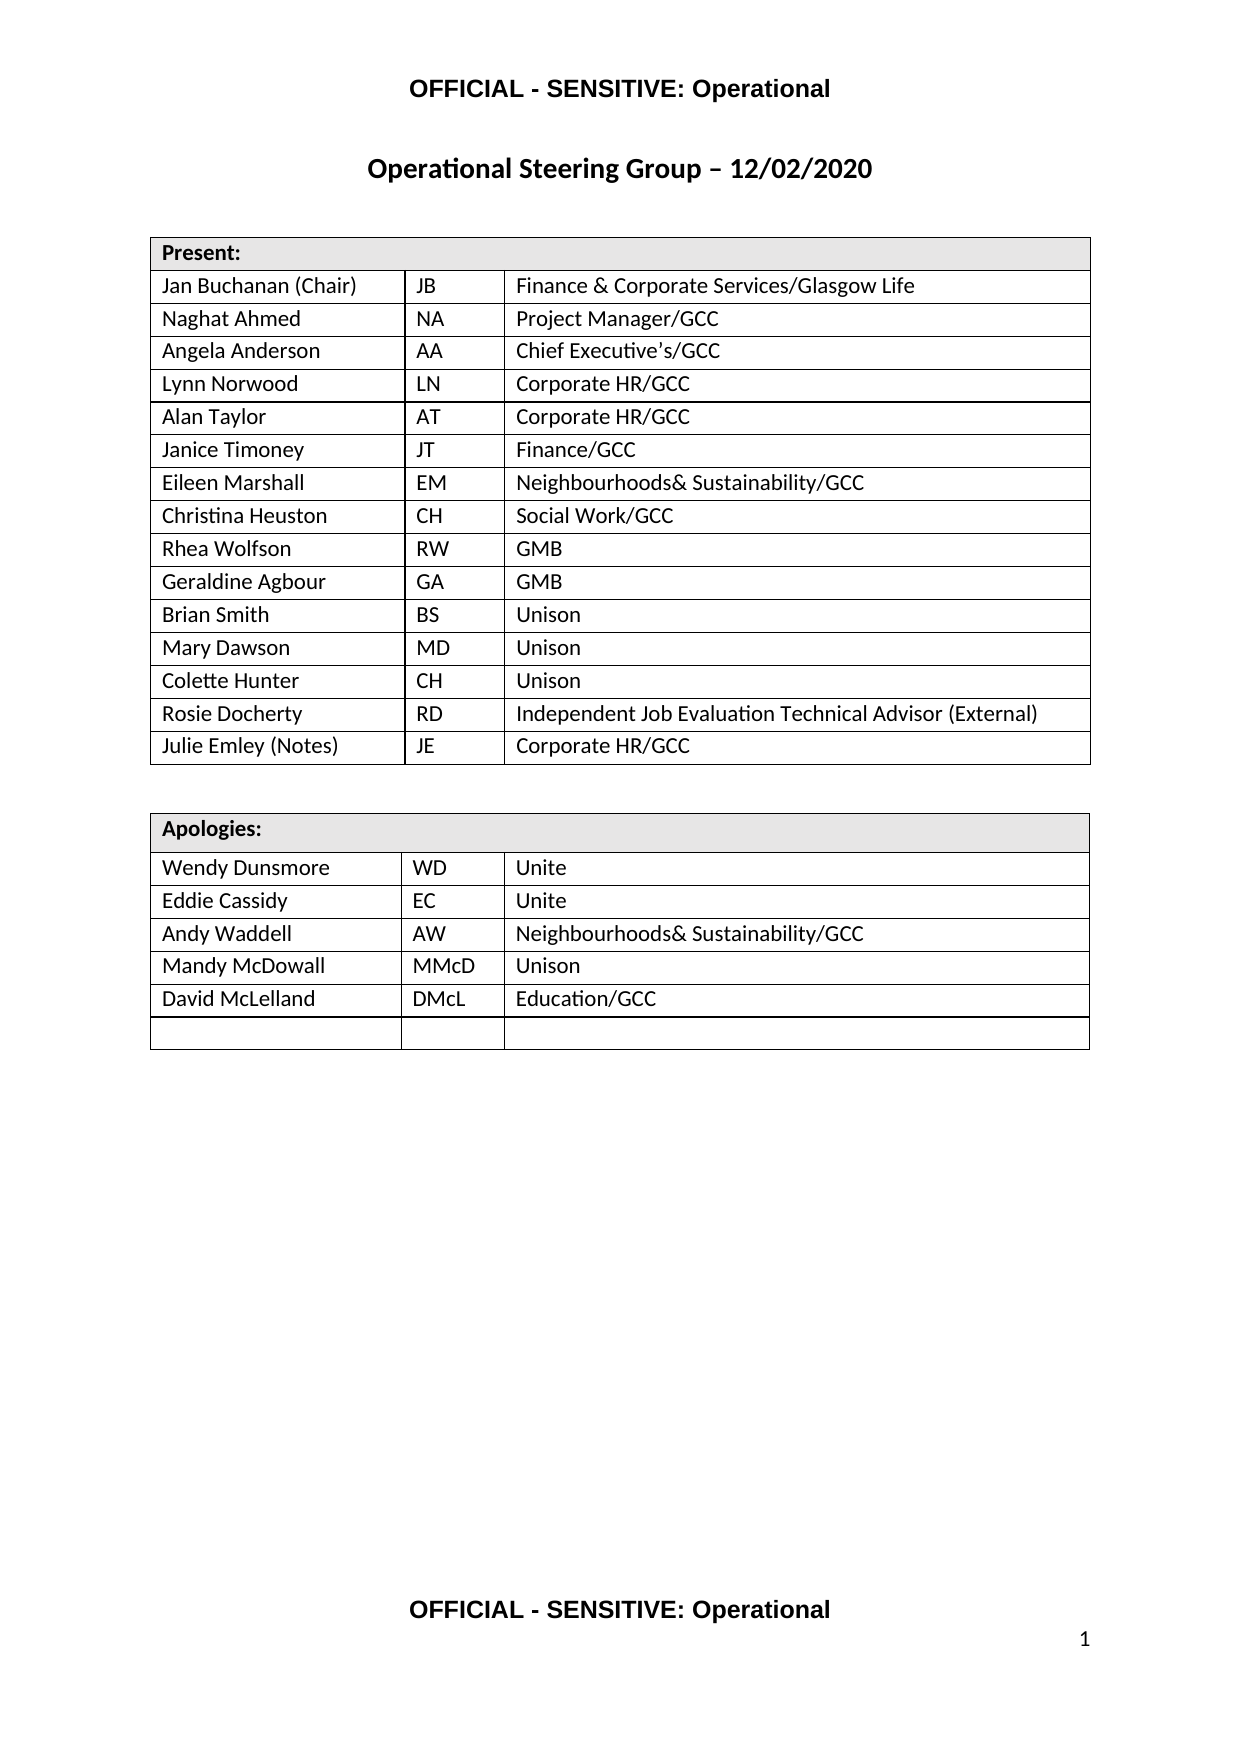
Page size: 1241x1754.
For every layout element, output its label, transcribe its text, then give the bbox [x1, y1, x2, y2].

table_cell Rhea Wolfson [151, 534, 404, 566]
table_cell Julie Emley (Notes) [151, 732, 404, 763]
table_cell [402, 1018, 504, 1049]
table_cell Rosie Docherty [151, 699, 404, 731]
table_cell JB [406, 271, 504, 303]
table_cell Unison [505, 666, 1090, 698]
table_cell David McLelland [151, 985, 401, 1016]
table_cell Angela Anderson [151, 337, 404, 368]
table_cell Unison [505, 600, 1090, 632]
table_cell GMB [505, 567, 1090, 599]
table_cell GMB [505, 534, 1090, 566]
table_cell JT [406, 435, 504, 467]
table_cell LN [406, 370, 504, 401]
table_cell EM [406, 468, 504, 500]
table_cell Andy Waddell [151, 919, 401, 951]
table_cell Finance & Corporate Services/Glasgow Life [505, 271, 1090, 303]
table_cell Lynn Norwood [151, 370, 404, 401]
table_cell Corporate HR/GCC [505, 732, 1090, 763]
table_cell Independent Job Evaluation Technical Advisor (External) [505, 699, 1090, 731]
table_cell Alan Taylor [151, 403, 404, 434]
table_cell Neighbourhoods& Sustainability/GCC [505, 468, 1090, 500]
table_cell Eddie Cassidy [151, 886, 401, 918]
table_cell Colette Hunter [151, 666, 404, 698]
table_cell Unite [505, 886, 1089, 918]
text Operational Steering Group – 12/02/2020 [150, 150, 1090, 186]
table_cell AA [406, 337, 504, 368]
table_cell MMcD [402, 952, 504, 983]
table_cell AW [402, 919, 504, 951]
table_cell Christina Heuston [151, 501, 404, 533]
table_cell MD [406, 633, 504, 665]
table_cell Brian Smith [151, 600, 404, 632]
table_cell Project Manager/GCC [505, 304, 1090, 336]
table_cell Corporate HR/GCC [505, 403, 1090, 434]
table_cell Mary Dawson [151, 633, 404, 665]
table_cell Social Work/GCC [505, 501, 1090, 533]
table_cell EC [402, 886, 504, 918]
table_cell [505, 1018, 1089, 1049]
table_cell Unite [505, 853, 1089, 885]
table_cell DMcL [402, 985, 504, 1016]
table_cell CH [406, 501, 504, 533]
table_cell Janice Timoney [151, 435, 404, 467]
table_cell Jan Buchanan (Chair) [151, 271, 404, 303]
table_cell Wendy Dunsmore [151, 853, 401, 885]
table_cell Education/GCC [505, 985, 1089, 1016]
table_cell Mandy McDowall [151, 952, 401, 983]
table_cell JE [406, 732, 504, 763]
table_cell GA [406, 567, 504, 599]
table_cell Unison [505, 633, 1090, 665]
table_header Present: [151, 238, 1090, 270]
table_cell RD [406, 699, 504, 731]
table_cell Chief Executive’s/GCC [505, 337, 1090, 368]
table_cell Corporate HR/GCC [505, 370, 1090, 401]
table_cell WD [402, 853, 504, 885]
table_cell Neighbourhoods& Sustainability/GCC [505, 919, 1089, 951]
table_cell Eileen Marshall [151, 468, 404, 500]
table_cell Finance/GCC [505, 435, 1090, 467]
table_cell [151, 1018, 401, 1049]
table_cell RW [406, 534, 504, 566]
table_cell Unison [505, 952, 1089, 983]
table_cell AT [406, 403, 504, 434]
table_cell NA [406, 304, 504, 336]
table_header Apologies: [151, 814, 1089, 852]
table_cell BS [406, 600, 504, 632]
table_cell Geraldine Agbour [151, 567, 404, 599]
table_cell Naghat Ahmed [151, 304, 404, 336]
table_cell CH [406, 666, 504, 698]
